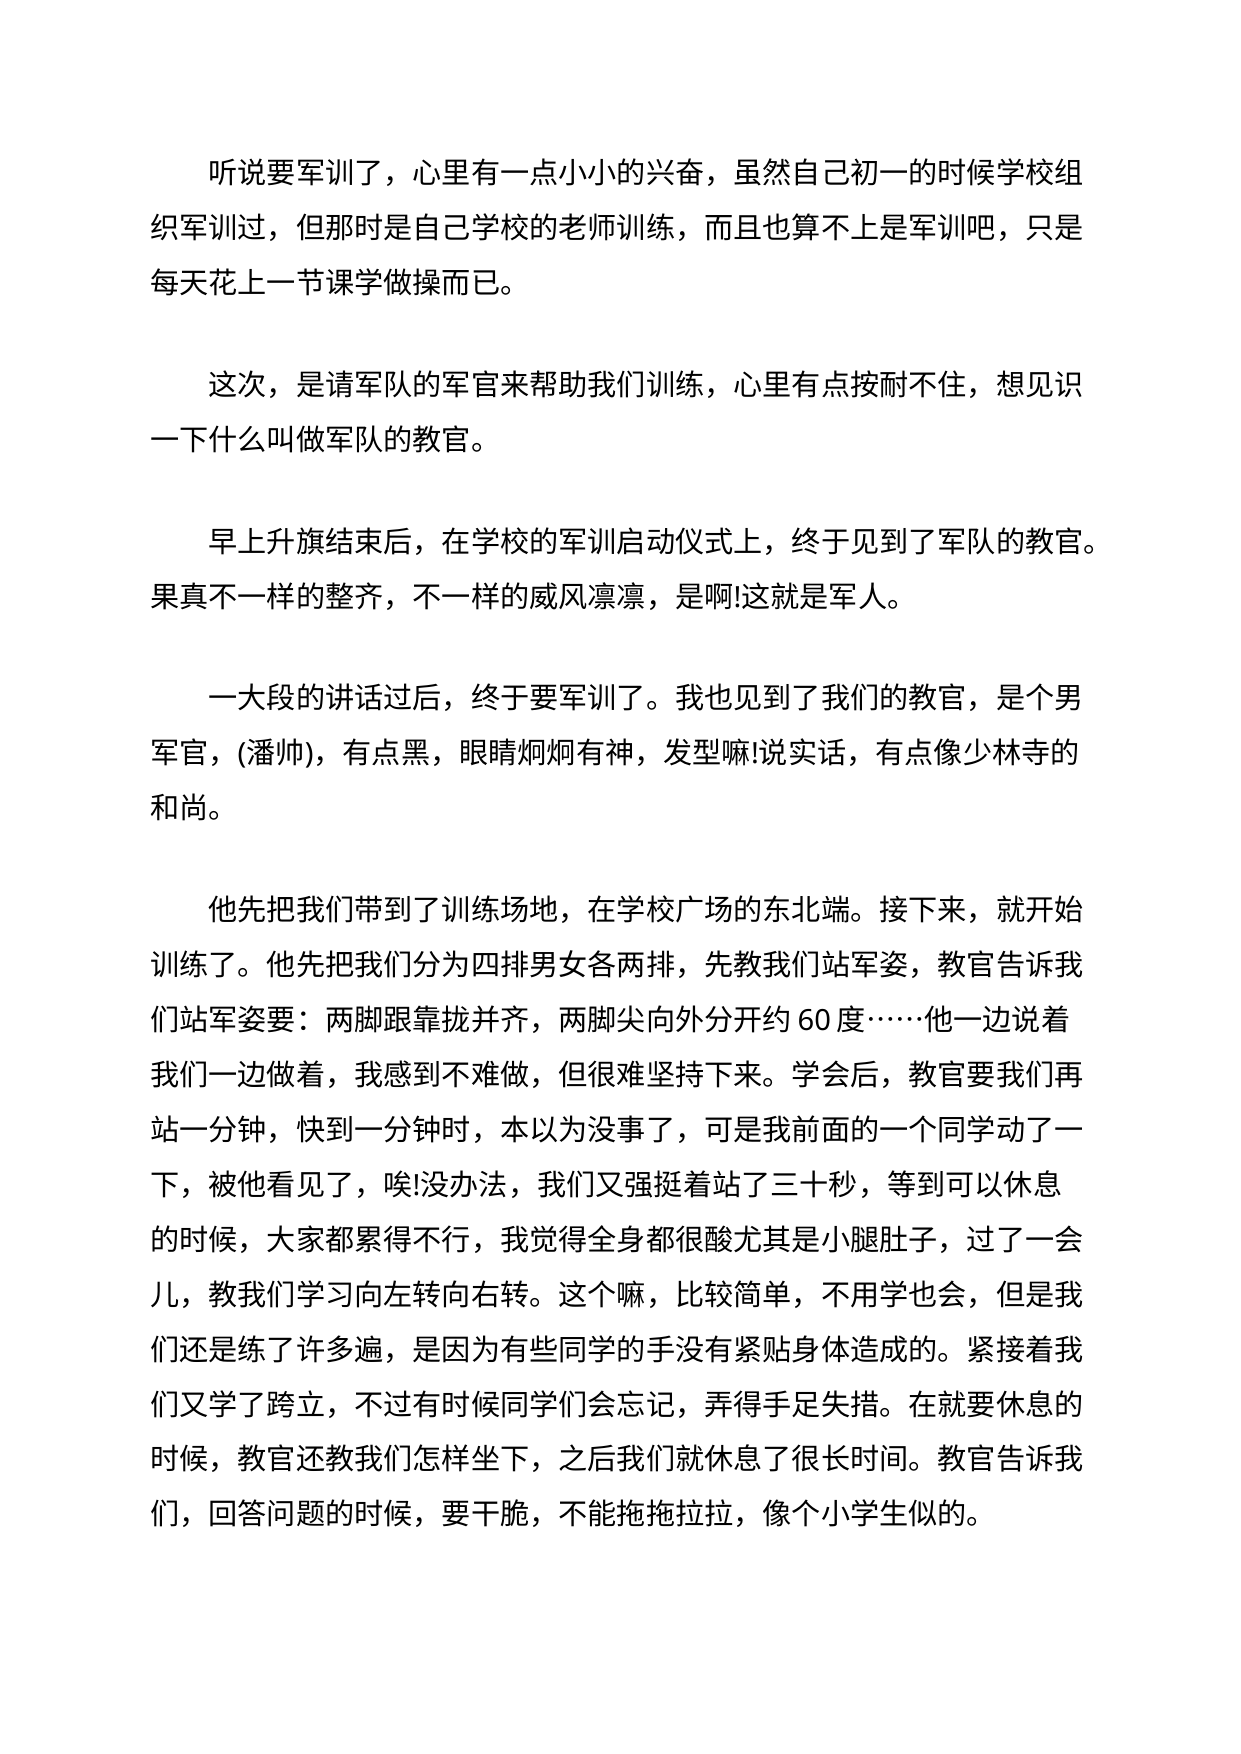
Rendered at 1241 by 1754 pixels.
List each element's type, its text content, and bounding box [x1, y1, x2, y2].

text 听说要军训了，心里有一点小小的兴奋，虽然自己初一的时候学校组织军训过，但那时是自己学校的老师训练，而且也算不上是军训吧，只是每天花上一节课学做操而已。 [150, 150, 1090, 302]
text 这次，是请军队的军官来帮助我们训练，心里有点按耐不住，想见识一下什么叫做军队的教官。 [150, 362, 1090, 459]
text 早上升旗结束后，在学校的军训启动仪式上，终于见到了军队的教官。果真不一样的整齐，不一样的威风凛凛，是啊!这就是军人。 [150, 518, 1090, 616]
text 一大段的讲话过后，终于要军训了。我也见到了我们的教官，是个男军官，(潘帅)，有点黑，眼睛炯炯有神，发型嘛!说实话，有点像少林寺的和尚。 [150, 675, 1090, 827]
text 他先把我们带到了训练场地，在学校广场的东北端。接下来，就开始训练了。他先把我们分为四排男女各两排，先教我们站军姿，教官告诉我们站军姿要：两脚跟靠拢并齐，两脚尖向外分开约60度……他一边说着我们一边做着，我感到不难做，但很难坚持下来。学会后，教官要我们再站一分钟，快到一分钟时，本以为没事了，可是我前面的一个同学动了一下，被他看见了，唉!没办法，我们又强挺着站了三十秒，等到可以休息的时候，大家都累得不行，我觉得全身都很酸尤其是小腿肚子，过了一会儿，教我们学习向左转向右转。这个嘛，比较简单，不用学也会，但是我们还是练了许多遍，是因为有些同学的手没有紧贴身体造成的。紧接着我们又学了跨立，不过有时候同学们会忘记，弄得手足失措。在就要休息的时候，教官还教我们怎样坐下，之后我们就休息了很长时间。教官告诉我们，回答问题的时候，要干脆，不能拖拖拉拉，像个小学生似的。 [150, 887, 1090, 1533]
